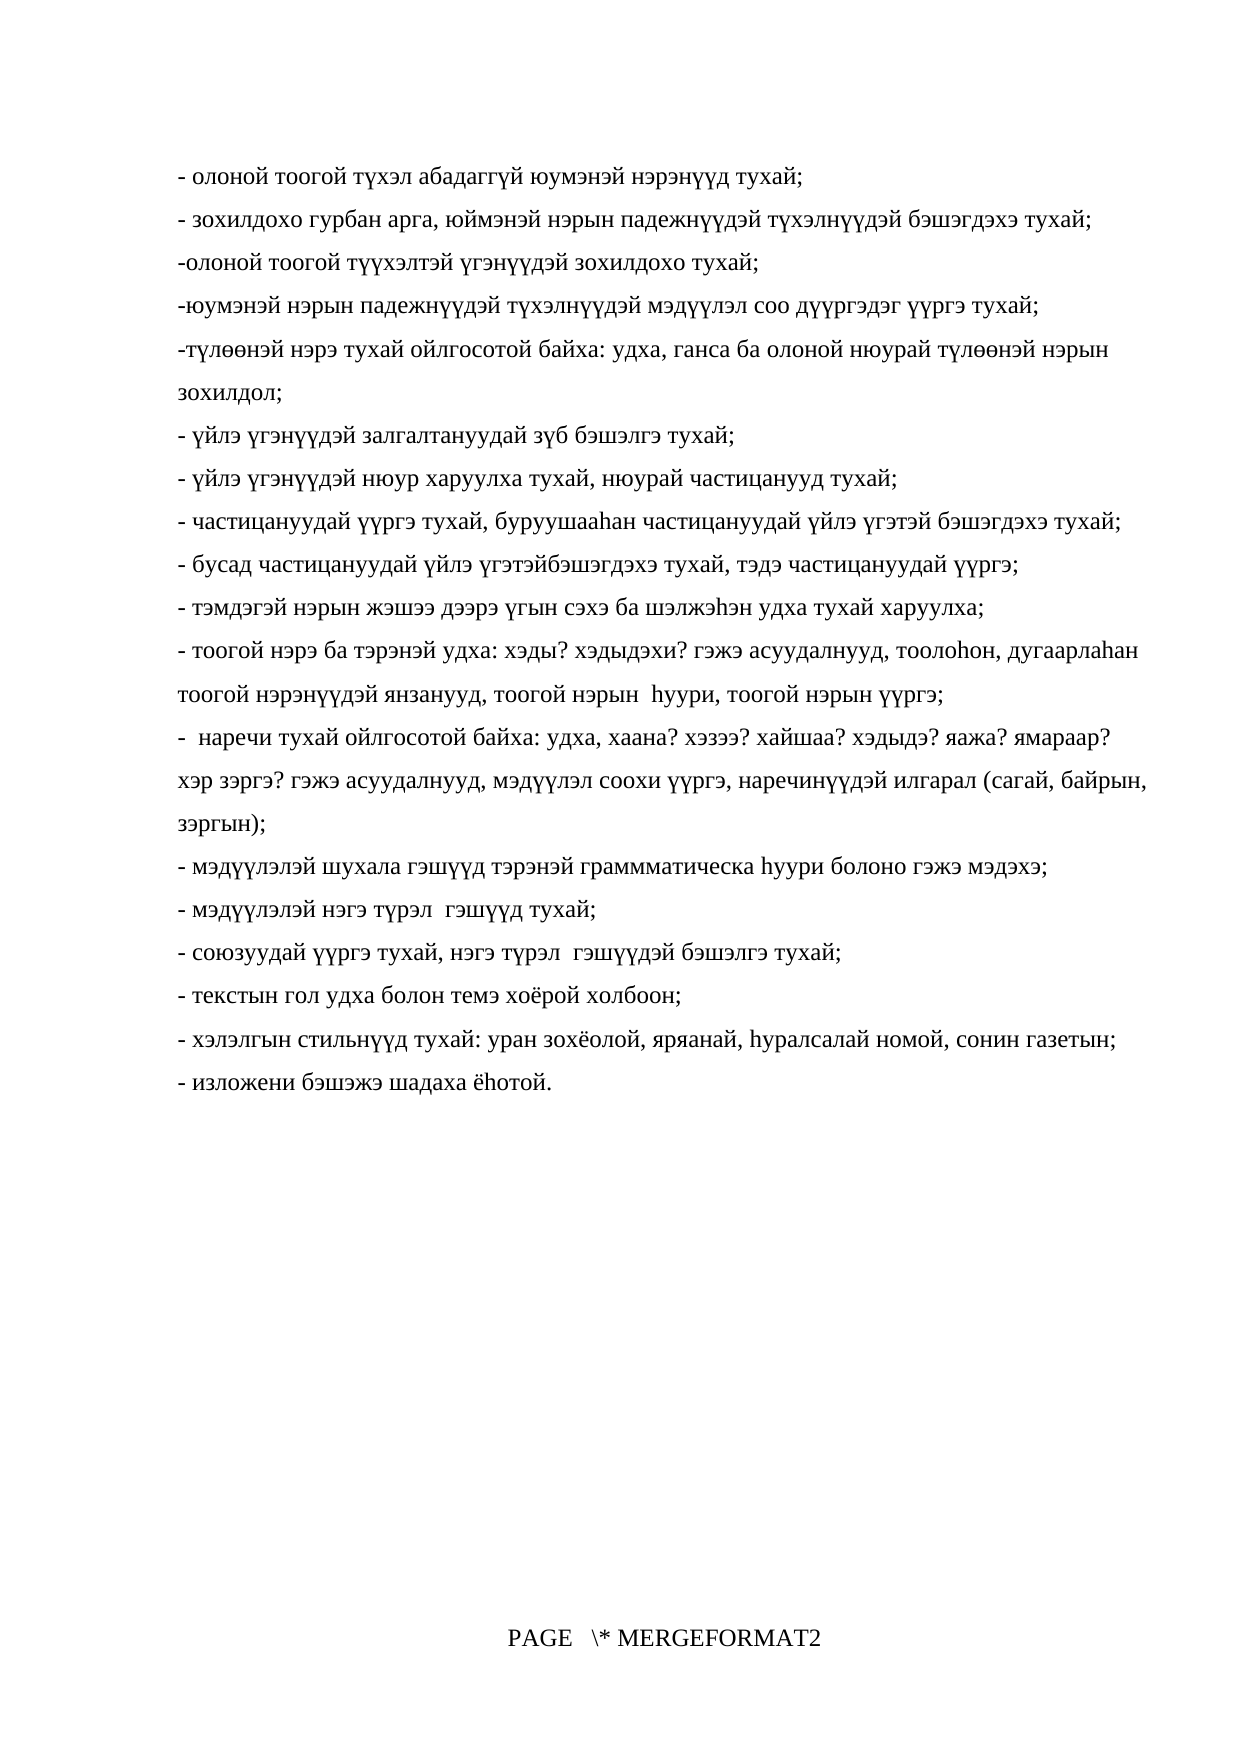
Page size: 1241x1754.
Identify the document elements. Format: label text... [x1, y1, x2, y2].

text -олоной тоогой түүхэлтэй үгэнүүдэй зохилдохо тухай; [177, 247, 1152, 276]
text - олоной тоогой түхэл абадаггүй юумэнэй нэрэнүүд тухай; [177, 161, 1152, 190]
text - хэлэлгын стильнүүд тухай: уран зохёолой, яряанай, һуралсалай номой, сонин газетын; [177, 1024, 1152, 1052]
text - частицануудай үүргэ тухай, буруушааһан частицануудай үйлэ үгэтэй бэшэгдэхэ тухай; [177, 506, 1152, 535]
text - үйлэ үгэнүүдэй залгалтануудай зүб бэшэлгэ тухай; [177, 420, 1152, 449]
text -юумэнэй нэрын падежнүүдэй түхэлнүүдэй мэдүүлэл соо дүүргэдэг үүргэ тухай; [177, 291, 1152, 319]
text - бусад частицануудай үйлэ үгэтэйбэшэгдэхэ тухай, тэдэ частицануудай үүргэ; [177, 549, 1152, 578]
text - мэдүүлэлэй нэгэ түрэл гэшүүд тухай; [177, 894, 1152, 923]
text -түлөөнэй нэрэ тухай ойлгосотой байха: удха, ганса ба олоной нюурай түлөөнэй нэрын зохилдол; [177, 334, 1152, 406]
text - союзуудай үүргэ тухай, нэгэ түрэл гэшүүдэй бэшэлгэ тухай; [177, 937, 1152, 966]
text - зохилдохо гурбан арга, юймэнэй нэрын падежнүүдэй түхэлнүүдэй бэшэгдэхэ тухай; [177, 204, 1152, 233]
text - үйлэ үгэнүүдэй нюур харуулха тухай, нюурай частицанууд тухай; [177, 463, 1152, 492]
text - наречи тухай ойлгосотой байха: удха, хаана? хэзээ? хайшаа? хэдыдэ? яажа? ямараар? хэр зэргэ? гэжэ асуудалнууд, мэдүүлэл соохи үүргэ, наречинүүдэй илгарал (сагай, байрын, зэргын); [177, 722, 1152, 837]
text - изложени бэшэжэ шадаха ёһотой. [177, 1067, 1152, 1096]
text - текстын гол удха болон темэ хоёрой холбоон; [177, 981, 1152, 1009]
text - мэдүүлэлэй шухала гэшүүд тэрэнэй граммматическа һуури болоно гэжэ мэдэхэ; [177, 851, 1152, 880]
text - тэмдэгэй нэрын жэшээ дээрэ үгын сэхэ ба шэлжэһэн удха тухай харуулха; [177, 592, 1152, 621]
text - тоогой нэрэ ба тэрэнэй удха: хэды? хэдыдэхи? гэжэ асуудалнууд, тоолоһон, дугаарлаһан тоогой нэрэнүүдэй янзанууд, тоогой нэрын һуури, тоогой нэрын үүргэ; [177, 636, 1152, 707]
